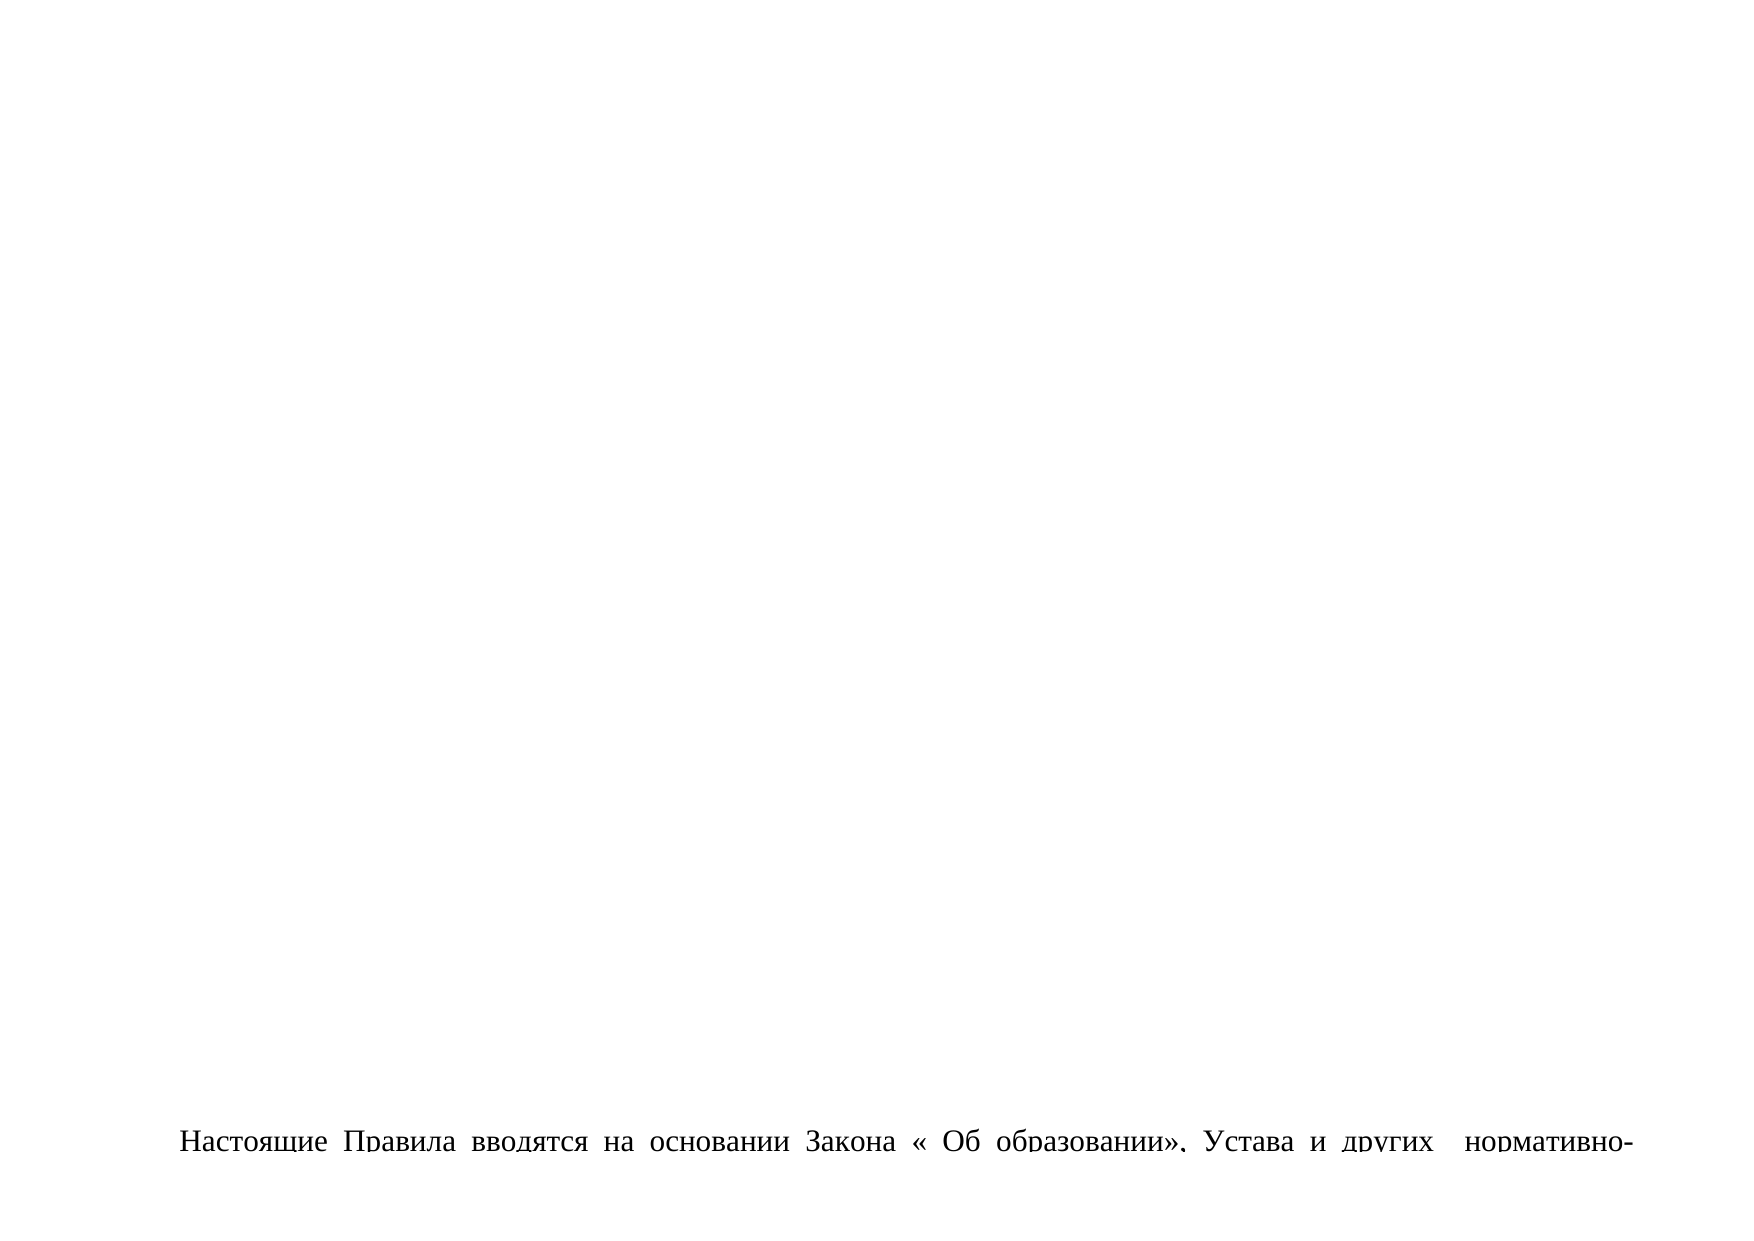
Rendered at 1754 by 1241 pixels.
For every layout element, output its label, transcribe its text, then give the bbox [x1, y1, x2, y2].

text Настоящие Правила вводятся на основании Закона « Об образовании», Устава и других нормативно-правовых актов, регулирующих гражданские, административные и другие правоотношения. [118, 1122, 1636, 1152]
